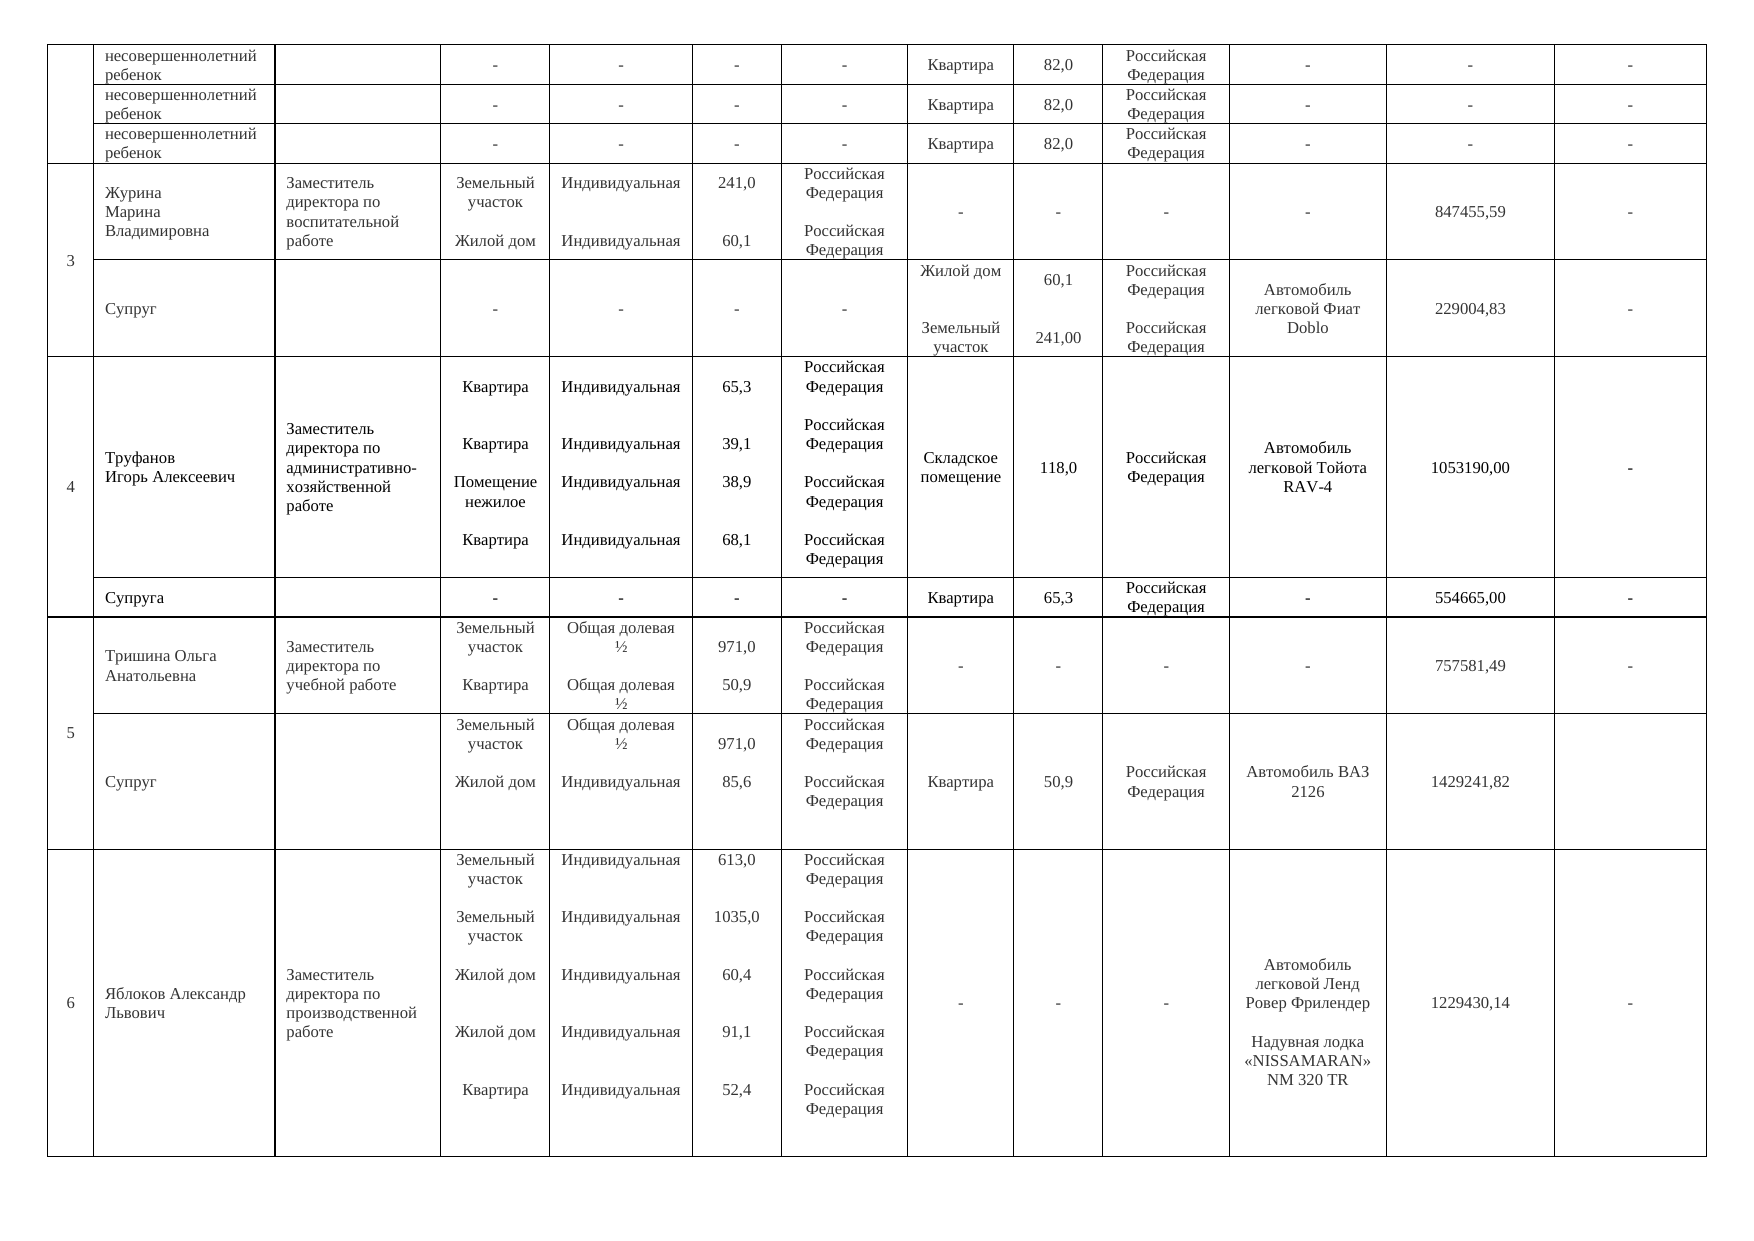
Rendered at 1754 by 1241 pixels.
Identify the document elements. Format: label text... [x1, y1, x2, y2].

table_cell несовершеннолетний ребенок [94, 124, 274, 162]
table_cell - [693, 578, 781, 616]
table_cell [276, 260, 440, 356]
table_cell - [782, 45, 907, 84]
table_cell - [441, 85, 549, 123]
table_cell Общая долевая ½ Общая долевая ½ [550, 618, 692, 713]
table_cell 50,9 [1014, 714, 1102, 848]
table_cell 847455,59 [1387, 164, 1554, 259]
table_cell Квартира [908, 85, 1013, 123]
table_cell - [550, 124, 692, 162]
table_cell Российская Федерация [1103, 357, 1229, 577]
table_cell - [1555, 164, 1706, 259]
table_cell Российская Федерация [1103, 578, 1229, 616]
table_cell Земельный участок Земельный участок Жилой дом Жилой дом Квартира [441, 850, 549, 1156]
table_cell 229004,83 [1387, 260, 1554, 356]
table_cell 82,0 [1014, 124, 1102, 162]
table_cell - [693, 85, 781, 123]
table_cell [276, 85, 440, 123]
table_cell - [550, 578, 692, 616]
table_cell Супруг [94, 714, 274, 848]
table_cell 3 [48, 164, 93, 356]
table_cell Заместитель директора по производственной работе [276, 850, 440, 1156]
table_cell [782, 164, 907, 259]
table_cell несовершеннолетний ребенок [94, 45, 274, 84]
table_cell [276, 714, 440, 848]
table_cell - [1555, 618, 1706, 713]
table_cell Яблоков Александр Львович [94, 850, 274, 1156]
table_cell Заместитель директора по воспитательной работе [276, 164, 440, 259]
table_cell Заместитель директора по административно-хозяйственной работе [276, 357, 440, 577]
table_cell - [441, 124, 549, 162]
table_cell - [550, 85, 692, 123]
table_cell - [441, 578, 549, 616]
table_cell Труфанов Игорь Алексеевич [94, 357, 274, 577]
table_cell [276, 45, 440, 84]
table_cell - [1230, 164, 1386, 259]
table_cell - [1230, 45, 1386, 84]
table_cell - [1230, 578, 1386, 616]
table_cell - [1103, 618, 1229, 713]
table_cell - [1387, 85, 1554, 123]
table_cell - [1014, 164, 1102, 259]
table_cell Супруг [94, 260, 274, 356]
table_cell Складское помещение [908, 357, 1013, 577]
table_cell Земельный участок Жилой дом [441, 164, 549, 259]
table_cell 613,0 1035,0 60,4 91,1 52,4 [693, 850, 781, 1156]
table_cell Российская Федерация Российская Федерация [1103, 260, 1229, 356]
table_cell Автомобиль легковой Фиат Doblo [1230, 260, 1386, 356]
table_cell Автомобиль ВАЗ 2126 [1230, 714, 1386, 848]
table_cell - [908, 850, 1013, 1156]
table_cell [276, 578, 440, 616]
table_cell 757581,49 [1387, 618, 1554, 713]
table_cell - [1230, 618, 1386, 713]
table_cell Индивидуальная Индивидуальная Индивидуальная Индивидуальная Индивидуальная [550, 850, 692, 1156]
table_cell 4 [48, 357, 93, 616]
table_cell - [782, 260, 907, 356]
table_cell - [693, 45, 781, 84]
table_cell Российская Федерация [1103, 45, 1229, 84]
table_cell Индивидуальная Индивидуальная [550, 164, 692, 259]
table_cell Российская Федерация [1103, 714, 1229, 848]
table_cell - [550, 260, 692, 356]
table_cell 60,1 241,00 [1014, 260, 1102, 356]
table_cell 1429241,82 [1387, 714, 1554, 848]
table_cell - [1555, 85, 1706, 123]
table_cell - [782, 124, 907, 162]
table_cell - [693, 124, 781, 162]
table_cell - [1387, 45, 1554, 84]
table_cell - [908, 618, 1013, 713]
table_cell 65,3 39,1 38,9 68,1 [693, 357, 781, 577]
table_cell [1555, 714, 1706, 848]
table_cell Индивидуальная Индивидуальная Индивидуальная Индивидуальная [550, 357, 692, 577]
table_cell - [1555, 578, 1706, 616]
table_cell Российская Федерация [1103, 124, 1229, 162]
table_cell - [1103, 164, 1229, 259]
table_cell Квартира Квартира Помещение нежилое Квартира [441, 357, 549, 577]
table_cell - [1014, 618, 1102, 713]
table_cell Заместитель директора по учебной работе [276, 618, 440, 713]
table_cell Российская Федерация Российская Федерация Российская Федерация Российская Федерация [782, 357, 907, 577]
table_cell - [1555, 850, 1706, 1156]
table_cell Квартира [908, 45, 1013, 84]
table_cell Земельный участок Квартира [441, 618, 549, 713]
table_cell - [1014, 850, 1102, 1156]
table_cell 241,0 60,1 [693, 164, 781, 259]
table_cell - [908, 164, 1013, 259]
table_cell Супруга [94, 578, 274, 616]
table_cell - [1103, 850, 1229, 1156]
table_cell Автомобиль легковой Ленд Ровер Фрилендер Надувная лодка «NISSAMARAN» NM 320 TR [1230, 850, 1386, 1156]
table_cell - [1555, 357, 1706, 577]
table_cell 1229430,14 [1387, 850, 1554, 1156]
table_cell Российская Федерация Российская Федерация [782, 618, 907, 713]
table_cell Российская Федерация Российская Федерация [782, 714, 907, 848]
table_cell 5 [48, 618, 93, 848]
table_cell Квартира [908, 714, 1013, 848]
table_cell Тришина Ольга Анатольевна [94, 618, 274, 713]
table_cell - [1230, 124, 1386, 162]
table_cell 1053190,00 [1387, 357, 1554, 577]
table_cell - [441, 45, 549, 84]
table_cell Журина Марина Владимировна [94, 164, 274, 259]
table_cell 118,0 [1014, 357, 1102, 577]
table_cell [276, 124, 440, 162]
table_cell - [1387, 124, 1554, 162]
table_cell - [1230, 85, 1386, 123]
table_cell Земельный участок Жилой дом [441, 714, 549, 848]
table_cell - [782, 85, 907, 123]
table_cell 6 [48, 850, 93, 1156]
table_cell 65,3 [1014, 578, 1102, 616]
table_cell 971,0 85,6 [693, 714, 781, 848]
table_cell Автомобиль легковой Тойота RAV-4 [1230, 357, 1386, 577]
table_cell Жилой дом Земельный участок [908, 260, 1013, 356]
table_cell 82,0 [1014, 85, 1102, 123]
table_cell - [550, 45, 692, 84]
table_cell - [1555, 45, 1706, 84]
table_cell - [441, 260, 549, 356]
table_cell 82,0 [1014, 45, 1102, 84]
table_cell - [1555, 124, 1706, 162]
table_cell 971,0 50,9 [693, 618, 781, 713]
table_cell Российская Федерация [1103, 85, 1229, 123]
table_cell 554665,00 [1387, 578, 1554, 616]
table_cell - [693, 260, 781, 356]
table_cell несовершеннолетний ребенок [94, 85, 274, 123]
table_cell Квартира [908, 124, 1013, 162]
table_cell Российская Федерация Российская Федерация Российская Федерация Российская Федерация Российская Федерация [782, 850, 907, 1156]
table_cell - [782, 578, 907, 616]
table_cell Квартира [908, 578, 1013, 616]
table_cell - [1555, 260, 1706, 356]
table_cell Общая долевая ½ Индивидуальная [550, 714, 692, 848]
